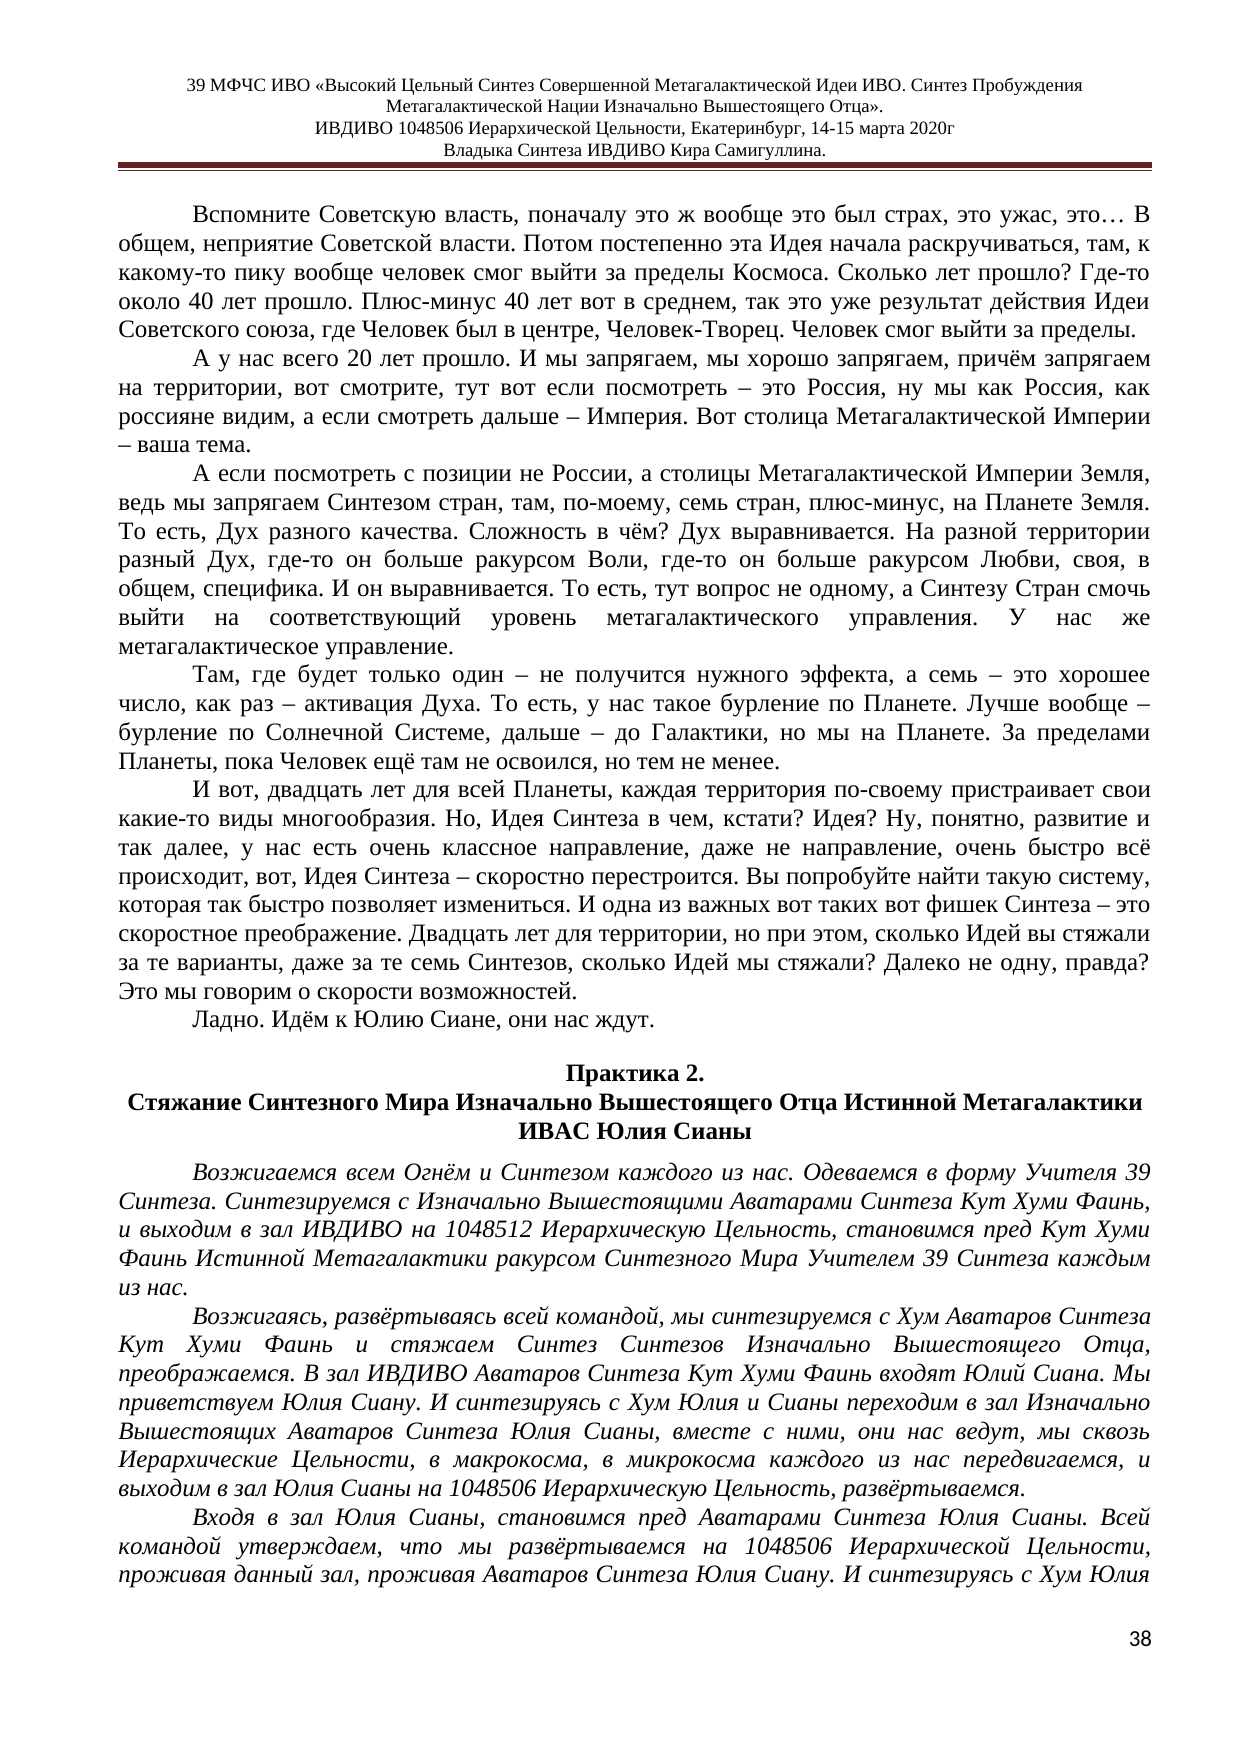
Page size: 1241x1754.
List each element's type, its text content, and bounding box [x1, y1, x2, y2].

text И вот, двадцать лет для всей Планеты, каждая территория по-своему пристраивает свои какие-то виды многообразия. Но, Идея Синтеза в чем, кстати? Идея? Ну, понятно, развитие и так далее, у нас есть очень классное направление, даже не направление, очень быстро всё происходит, вот, Идея Синтеза – скоростно перестроится. Вы попробуйте найти такую систему, которая так быстро позволяет измениться. И одна из важных вот таких вот фишек Синтеза – это скоростное преображение. Двадцать лет для территории, но при этом, сколько Идей вы стяжали за те варианты, даже за те семь Синтезов, сколько Идей мы стяжали? Далеко не одну, правда? Это мы говорим о скорости возможностей. [118, 774, 1152, 1004]
text Вспомните Советскую власть, поначалу это ж вообще это был страх, это ужас, это… В общем, неприятие Советской власти. Потом постепенно эта Идея начала раскручиваться, там, к какому-то пику вообще человек смог выйти за пределы Космоса. Сколько лет прошло? Где-то около 40 лет прошло. Плюс-минус 40 лет вот в среднем, так это уже результат действия Идеи Советского союза, где Человек был в центре, Человек-Творец. Человек смог выйти за пределы. [118, 199, 1152, 343]
text А у нас всего 20 лет прошло. И мы запрягаем, мы хорошо запрягаем, причём запрягаем на территории, вот смотрите, тут вот если посмотреть – это Россия, ну мы как Россия, как россияне видим, а если смотреть дальше – Империя. Вот столица Метагалактической Империи – ваша тема. [118, 343, 1152, 458]
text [118, 1502, 1152, 1588]
text Возжигаясь, развёртываясь всей командой, мы синтезируемся с Хум Аватаров Синтеза Кут Хуми Фаинь и стяжаем Синтез Синтезов Изначально Вышестоящего Отца, преображаемся. В зал ИВДИВО Аватаров Синтеза Кут Хуми Фаинь входят Юлий Сиана. Мы приветствуем Юлия Сиану. И синтезируясь с Хум Юлия и Сианы переходим в зал Изначально Вышестоящих Аватаров Синтеза Юлия Сианы, вместе с ними, они нас ведут, мы сквозь Иерархические Цельности, в макрокосма, в микрокосма каждого из нас передвигаемся, и выходим в зал Юлия Сианы на 1048506 Иерархическую Цельность, развёртываемся. [118, 1301, 1152, 1502]
text Возжигаемся всем Огнём и Синтезом каждого из нас. Одеваемся в форму Учителя 39 Синтеза. Синтезируемся с Изначально Вышестоящими Аватарами Синтеза Кут Хуми Фаинь, и выходим в зал ИВДИВО на 1048512 Иерархическую Цельность, становимся пред Кут Хуми Фаинь Истинной Метагалактики ракурсом Синтезного Мира Учителем 39 Синтеза каждым из нас. [118, 1157, 1152, 1301]
text Ладно. Идём к Юлию Сиане, они нас ждут. [118, 1004, 1152, 1033]
subtitle Практика 2. Стяжание Синтезного Мира Изначально Вышестоящего Отца Истинной Метагалактики ИВАС Юлия Сианы [118, 1058, 1152, 1144]
text А если посмотреть с позиции не России, а столицы Метагалактической Империи Земля, ведь мы запрягаем Синтезом стран, там, по-моему, семь стран, плюс-минус, на Планете Земля. То есть, Дух разного качества. Сложность в чём? Дух выравнивается. На разной территории разный Дух, где-то он больше ракурсом Воли, где-то он больше ракурсом Любви, своя, в общем, специфика. И он выравнивается. То есть, тут вопрос не одному, а Синтезу Стран смочь выйти на соответствующий уровень метагалактического управления. У нас же метагалактическое управление. [118, 458, 1152, 659]
text Там, где будет только один – не получится нужного эффекта, а семь – это хорошее число, как раз – активация Духа. То есть, у нас такое бурление по Планете. Лучше вообще – бурление по Солнечной Системе, дальше – до Галактики, но мы на Планете. За пределами Планеты, пока Человек ещё там не освоился, но тем не менее. [118, 659, 1152, 774]
